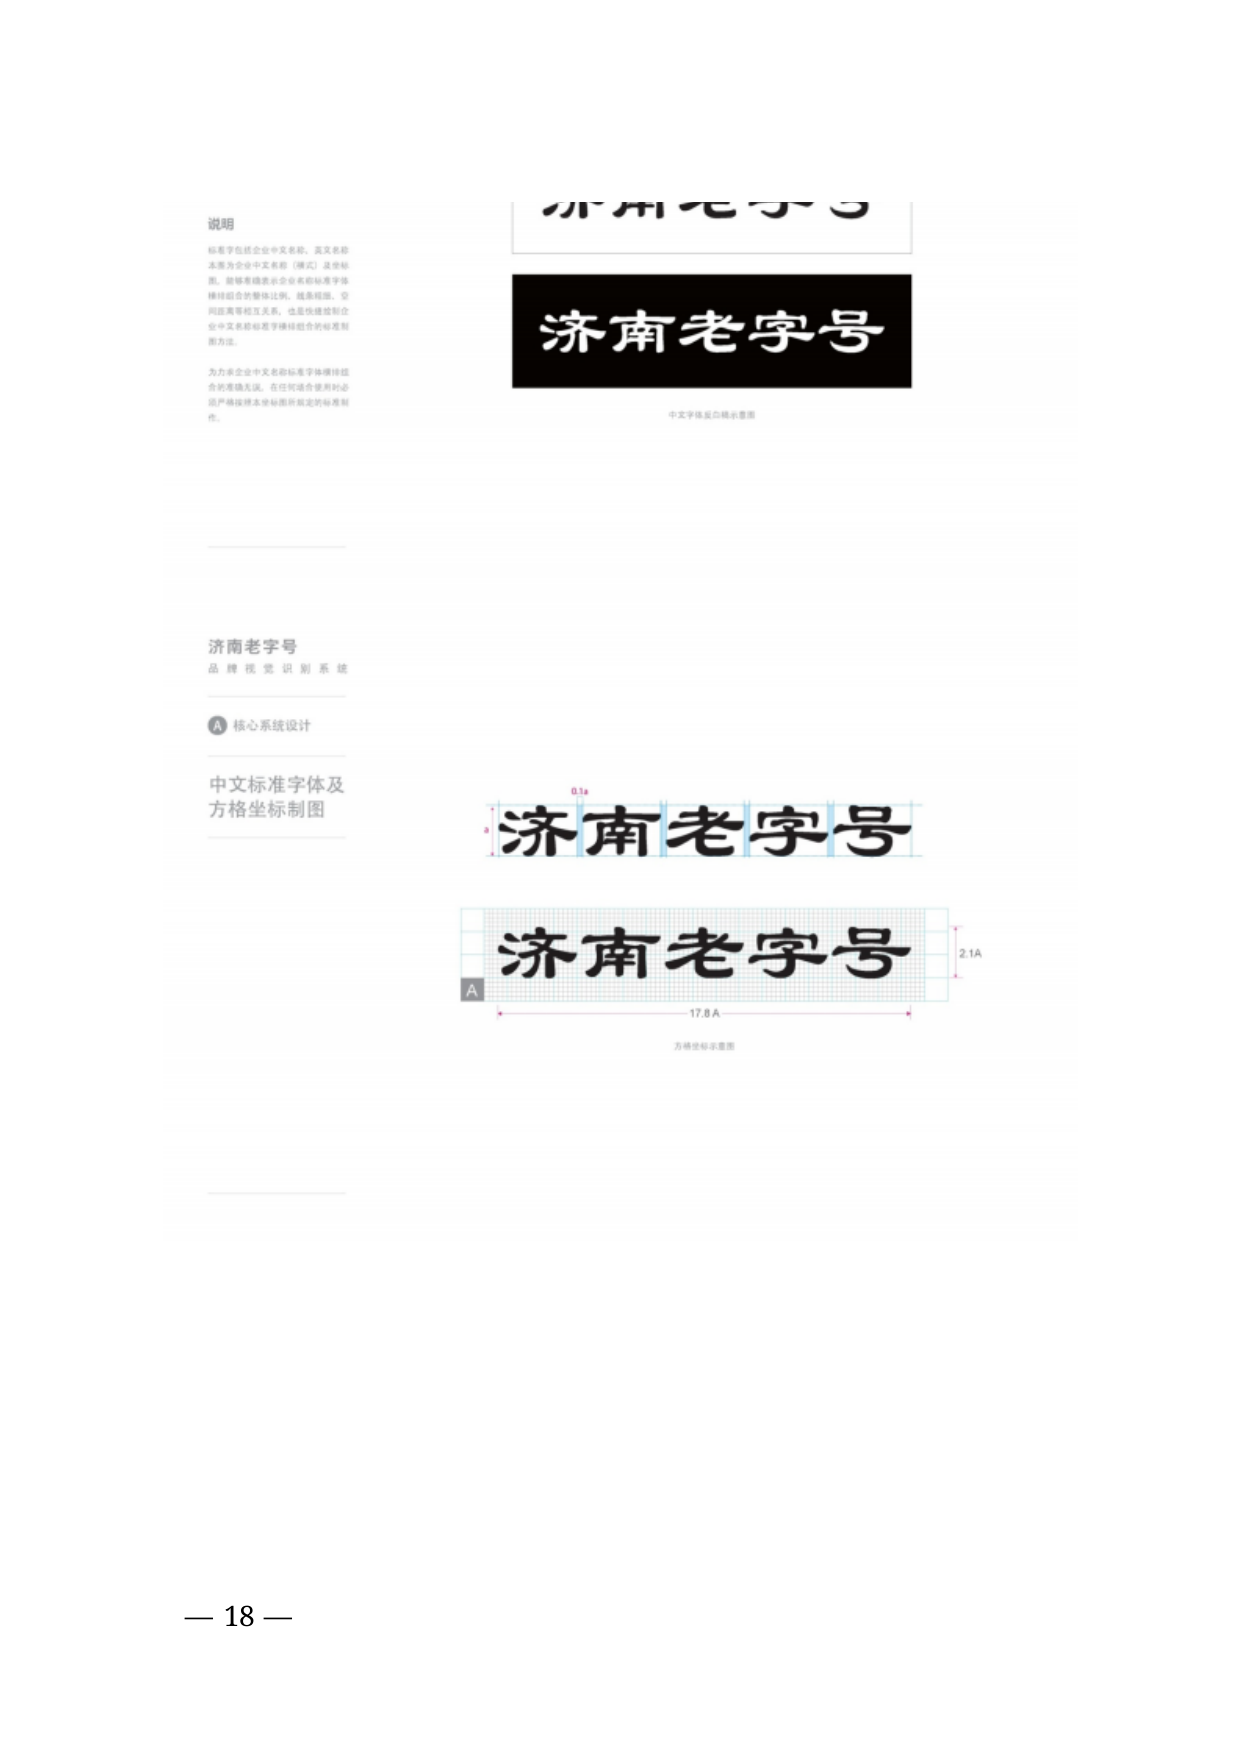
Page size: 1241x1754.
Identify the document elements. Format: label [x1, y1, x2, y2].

picture [162, 202, 1078, 1241]
